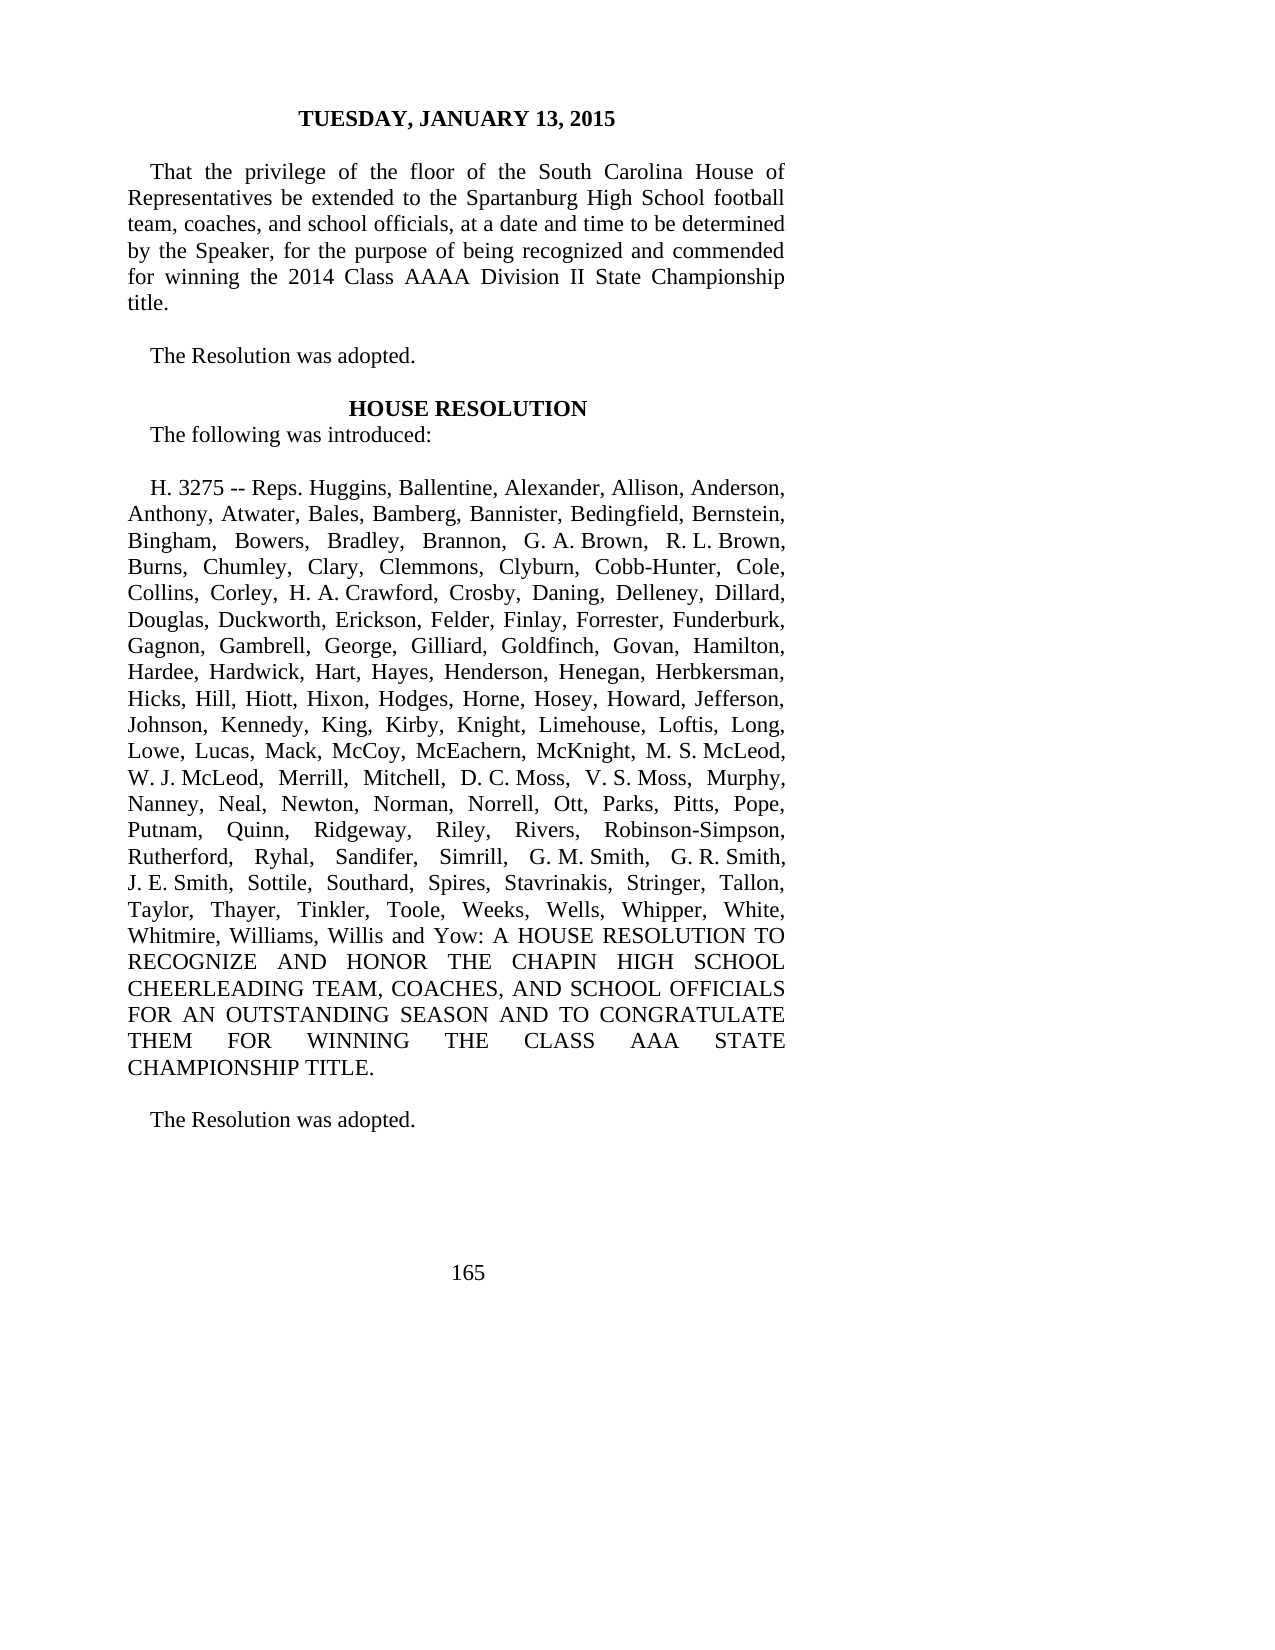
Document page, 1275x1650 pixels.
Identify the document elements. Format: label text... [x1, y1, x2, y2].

text HOUSE RESOLUTION [127, 395, 786, 421]
text The Resolution was adopted. [127, 1106, 786, 1133]
text That the privilege of the floor of the South Carolina House of Representatives be extended to the Spartanburg High School football team, coaches, and school officials, at a date and time to be determined by the Speaker, for the purpose of being recognized and commended for winning the 2014 Class AAAA Division II State Championship title. [127, 158, 786, 316]
text H. 3275 -- Reps. Huggins, Ballentine, Alexander, Allison, Anderson, Anthony, Atwater, Bales, Bamberg, Bannister, Bedingfield, Bernstein, Bingham, Bowers, Bradley, Brannon, G. A. Brown, R. L. Brown, Burns, Chumley, Clary, Clemmons, Clyburn, Cobb-Hunter, Cole, Collins, Corley, H. A. Crawford, Crosby, Daning, Delleney, Dillard, Douglas, Duckworth, Erickson, Felder, Finlay, Forrester, Funderburk, Gagnon, Gambrell, George, Gilliard, Goldfinch, Govan, Hamilton, Hardee, Hardwick, Hart, Hayes, Henderson, Henegan, Herbkersman, Hicks, Hill, Hiott, Hixon, Hodges, Horne, Hosey, Howard, Jefferson, Johnson, Kennedy, King, Kirby, Knight, Limehouse, Loftis, Long, Lowe, Lucas, Mack, McCoy, McEachern, McKnight, M. S. McLeod, W. J. McLeod, Merrill, Mitchell, D. C. Moss, V. S. Moss, Murphy, Nanney, Neal, Newton, Norman, Norrell, Ott, Parks, Pitts, Pope, Putnam, Quinn, Ridgeway, Riley, Rivers, Robinson-Simpson, Rutherford, Ryhal, Sandifer, Simrill, G. M. Smith, G. R. Smith, J. E. Smith, Sottile, Southard, Spires, Stavrinakis, Stringer, Tallon, Taylor, Thayer, Tinkler, Toole, Weeks, Wells, Whipper, White, Whitmire, Williams, Willis and Yow: A HOUSE RESOLUTION TO RECOGNIZE AND HONOR THE CHAPIN HIGH SCHOOL CHEERLEADING TEAM, COACHES, AND SCHOOL OFFICIALS FOR AN OUTSTANDING SEASON AND TO CONGRATULATE THEM FOR WINNING THE CLASS AAA STATE CHAMPIONSHIP TITLE. [127, 474, 786, 1080]
text The Resolution was adopted. [127, 342, 786, 368]
text The following was introduced: [127, 421, 786, 448]
